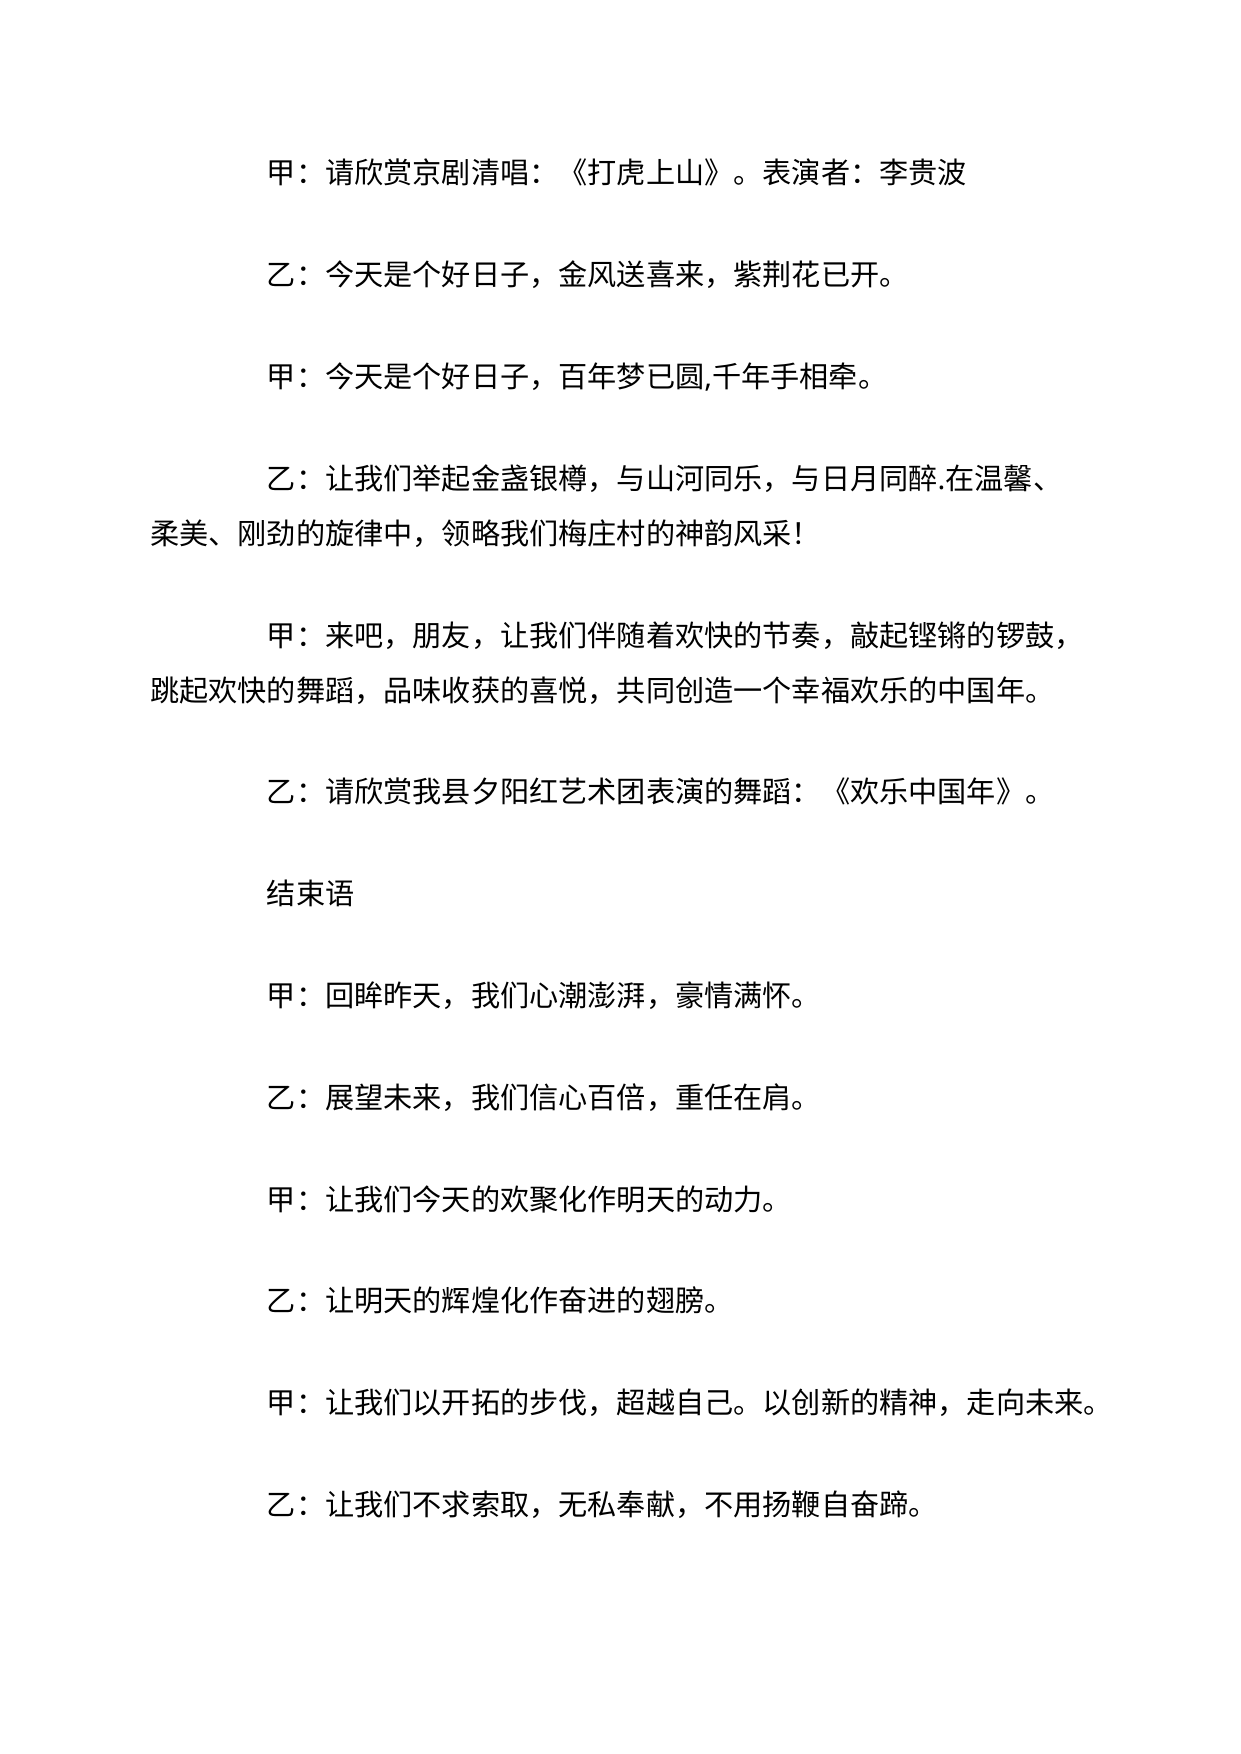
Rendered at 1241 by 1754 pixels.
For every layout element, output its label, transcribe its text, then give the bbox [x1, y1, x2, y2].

text 甲：请欣赏京剧清唱：《打虎上山》。表演者：李贵波 [150, 150, 1090, 192]
text 乙：让我们不求索取，无私奉献，不用扬鞭自奋蹄。 [150, 1481, 1090, 1524]
text 乙：请欣赏我县夕阳红艺术团表演的舞蹈：《欢乐中国年》。 [150, 769, 1090, 811]
text 甲：回眸昨天，我们心潮澎湃，豪情满怀。 [150, 972, 1090, 1015]
text 甲：今天是个好日子，百年梦已圆,千年手相牵。 [150, 353, 1090, 396]
text 结束语 [150, 871, 1090, 913]
text 甲：让我们以开拓的步伐，超越自己。以创新的精神，走向未来。 [150, 1379, 1090, 1422]
text 甲：让我们今天的欢聚化作明天的动力。 [150, 1176, 1090, 1218]
text 乙：展望未来，我们信心百倍，重任在肩。 [150, 1074, 1090, 1117]
text 乙：今天是个好日子，金风送喜来，紫荆花已开。 [150, 252, 1090, 294]
text 乙：让明天的辉煌化作奋进的翅膀。 [150, 1278, 1090, 1320]
text 乙：让我们举起金盏银樽，与山河同乐，与日月同醉.在温馨、柔美、刚劲的旋律中，领略我们梅庄村的神韵风采！ [150, 456, 1090, 553]
text 甲：来吧，朋友，让我们伴随着欢快的节奏，敲起铿锵的锣鼓，跳起欢快的舞蹈，品味收获的喜悦，共同创造一个幸福欢乐的中国年。 [150, 612, 1090, 709]
